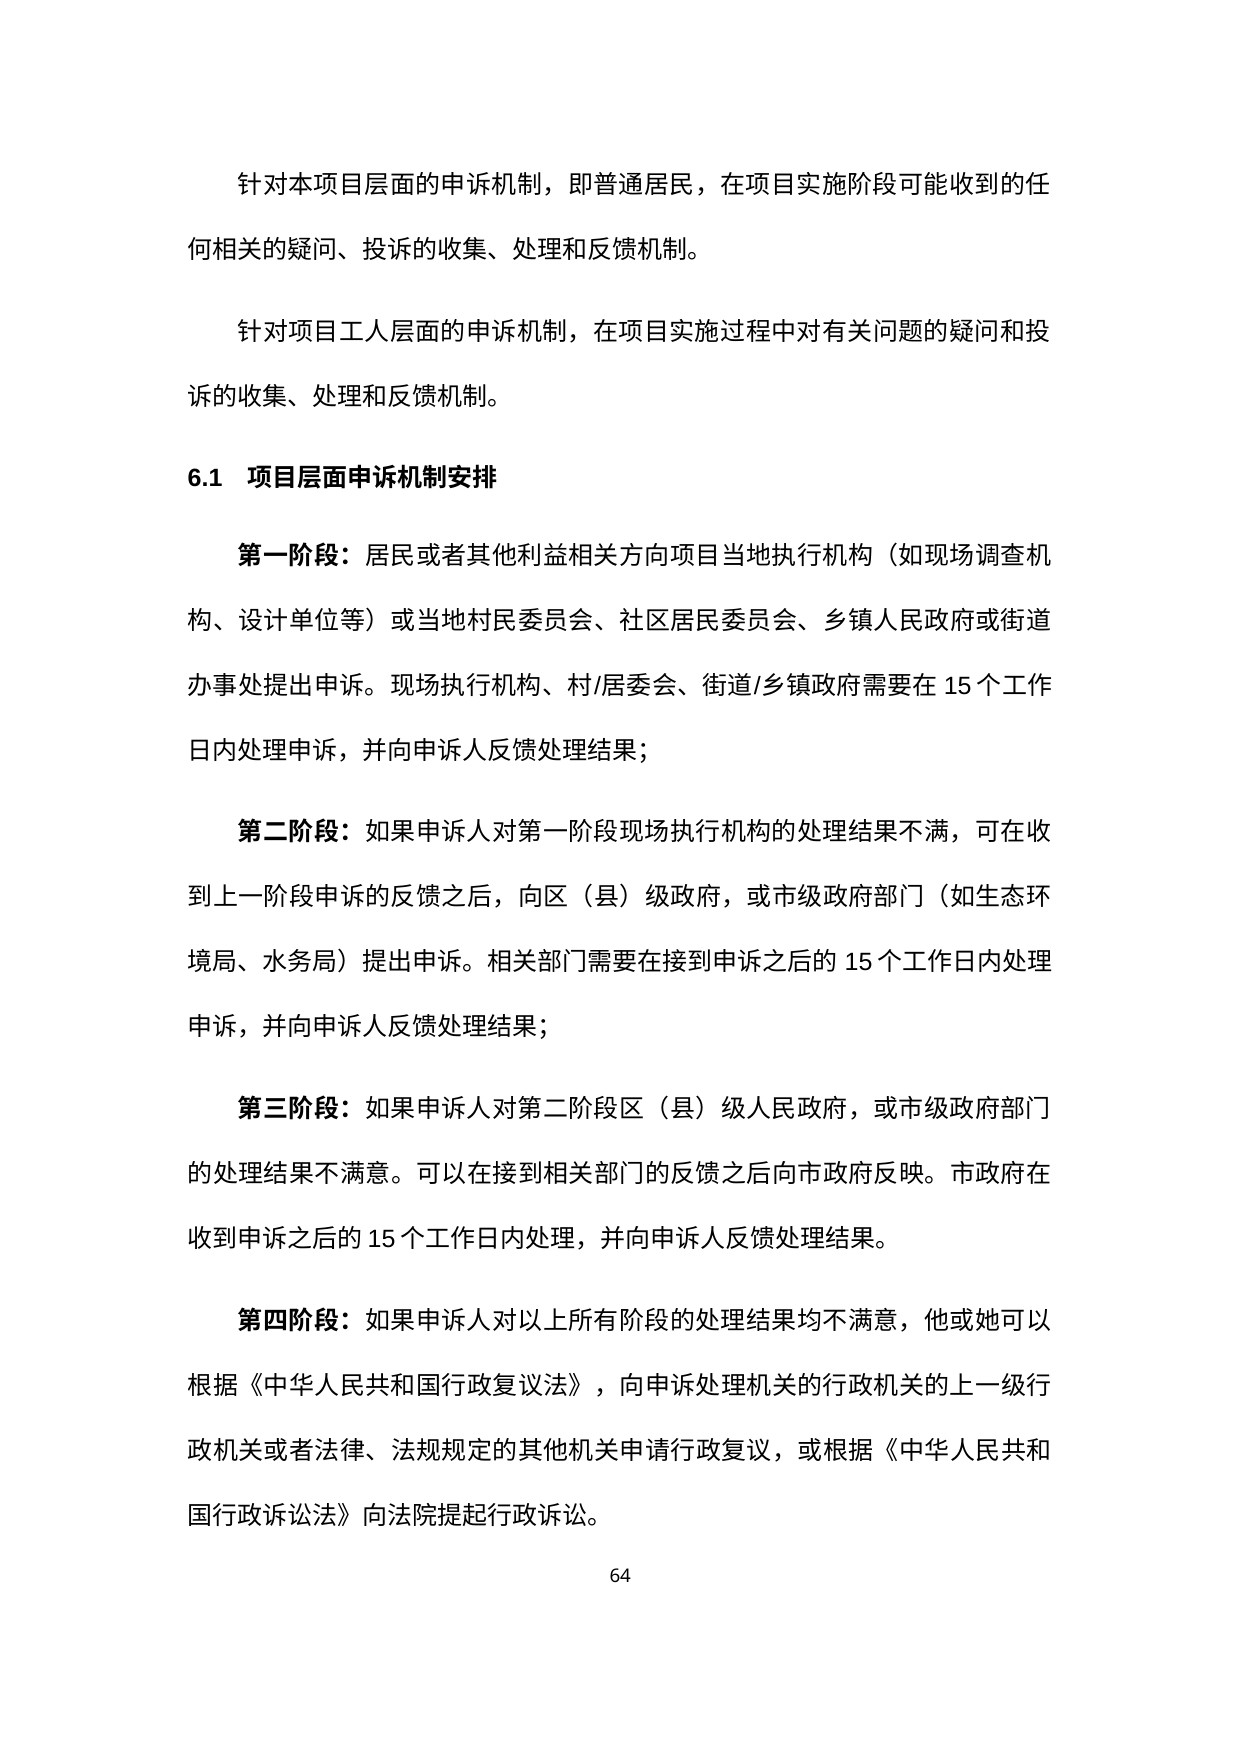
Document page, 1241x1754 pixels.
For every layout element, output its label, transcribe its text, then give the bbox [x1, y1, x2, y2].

text 第一阶段：居民或者其他利益相关方向项目当地执行机构（如现场调查机构、设计单位等）或当地村民委员会、社区居民委员会、乡镇人民政府或街道办事处提出申诉。现场执行机构、村/居委会、街道/乡镇政府需要在15个工作日内处理申诉，并向申诉人反馈处理结果； [187, 521, 1053, 781]
text 针对本项目层面的申诉机制，即普通居民，在项目实施阶段可能收到的任何相关的疑问、投诉的收集、处理和反馈机制。 [187, 150, 1053, 280]
text 第四阶段：如果申诉人对以上所有阶段的处理结果均不满意，他或她可以根据《中华人民共和国行政复议法》，向申诉处理机关的行政机关的上一级行政机关或者法律、法规规定的其他机关申请行政复议，或根据《中华人民共和国行政诉讼法》向法院提起行政诉讼。 [187, 1286, 1053, 1546]
text 第三阶段：如果申诉人对第二阶段区（县）级人民政府，或市级政府部门的处理结果不满意。可以在接到相关部门的反馈之后向市政府反映。市政府在收到申诉之后的15个工作日内处理，并向申诉人反馈处理结果。 [187, 1074, 1053, 1269]
text 针对项目工人层面的申诉机制，在项目实施过程中对有关问题的疑问和投诉的收集、处理和反馈机制。 [187, 297, 1053, 427]
text 第二阶段：如果申诉人对第一阶段现场执行机构的处理结果不满，可在收到上一阶段申诉的反馈之后，向区（县）级政府，或市级政府部门（如生态环境局、水务局）提出申诉。相关部门需要在接到申诉之后的15个工作日内处理申诉，并向申诉人反馈处理结果； [187, 797, 1053, 1057]
subtitle 项目层面申诉机制安排 [187, 443, 1053, 508]
